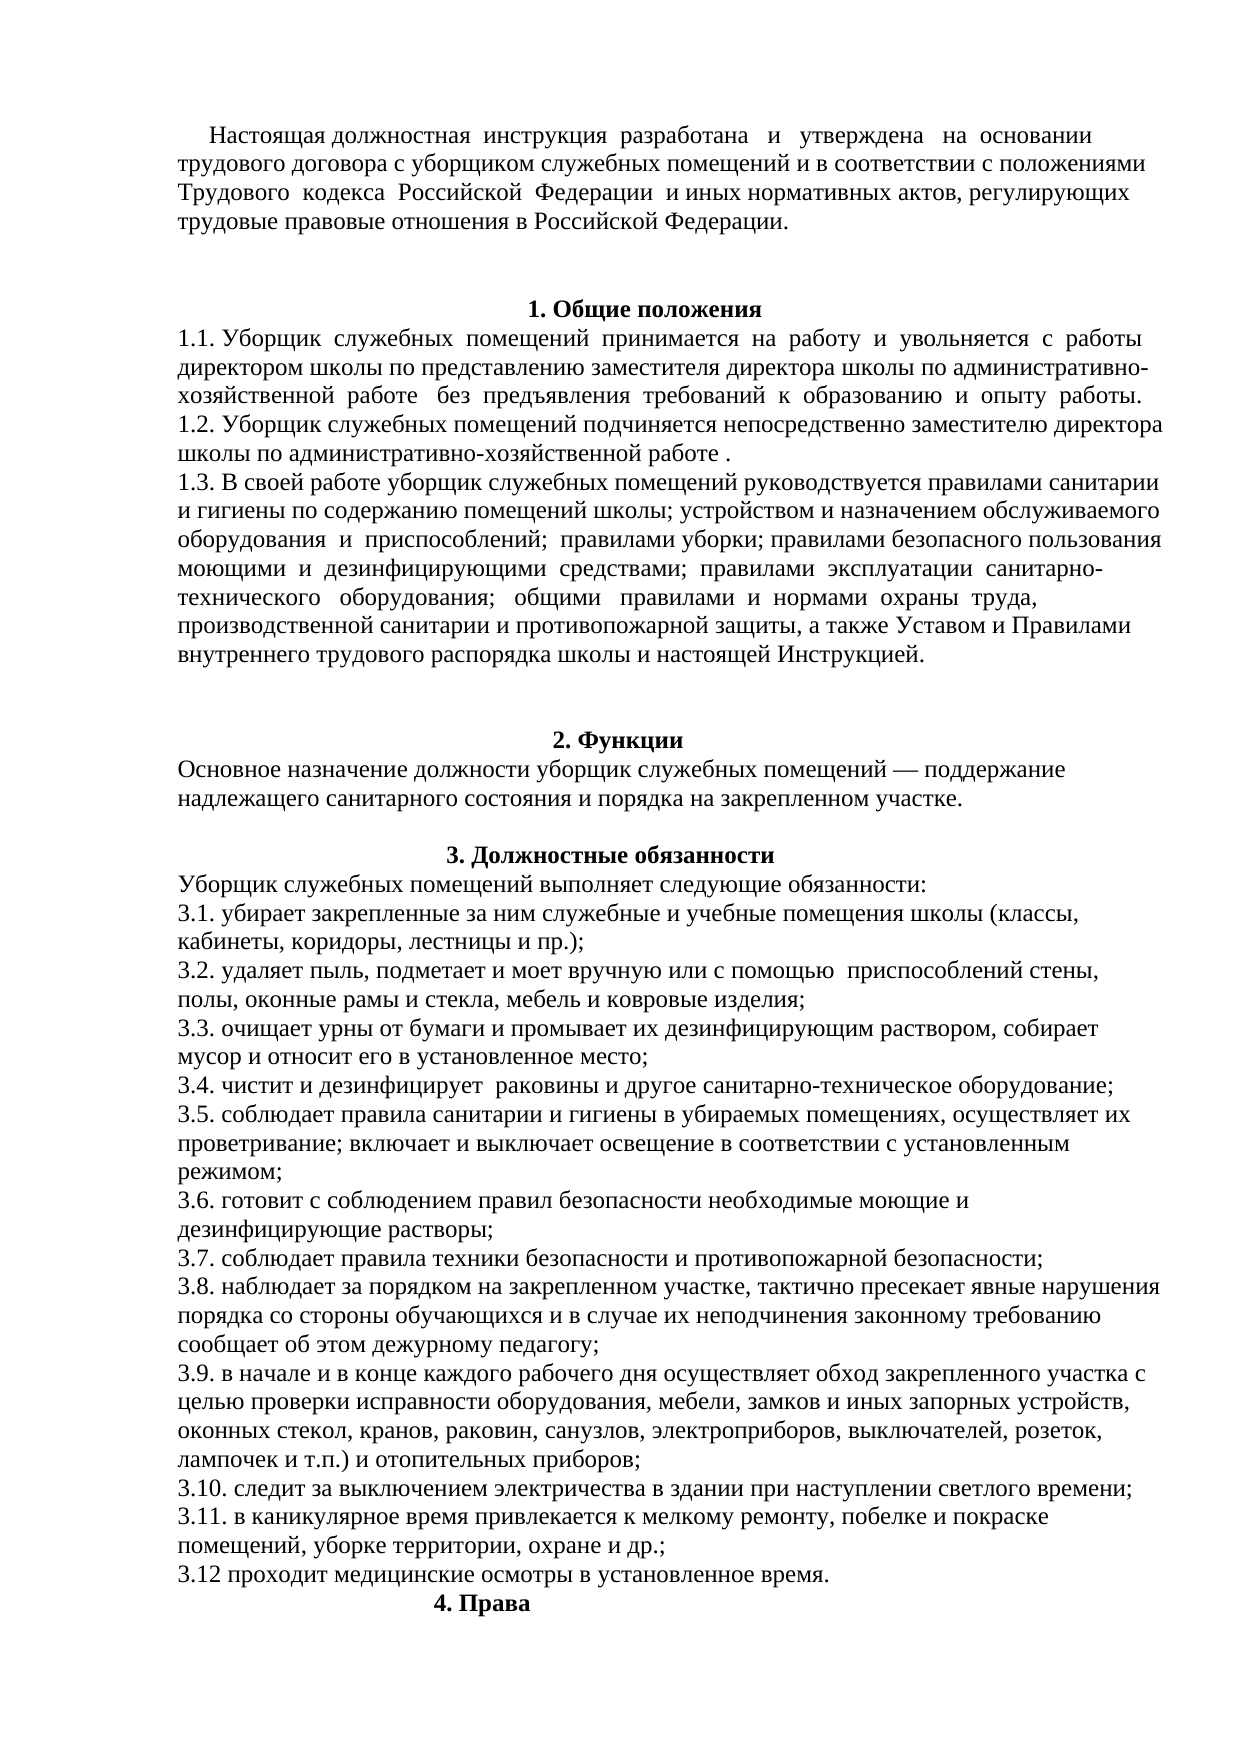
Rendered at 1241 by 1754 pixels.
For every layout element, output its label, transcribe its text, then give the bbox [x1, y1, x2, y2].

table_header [176, 118, 1165, 236]
text 1. Общие положения 1.1. Уборщик служебных помещений принимается на работу и увольняется с работы директором школы по представлению заместителя директора школы по административно-хозяйственной работе без предъявления требований к образованию и опыту работы. 1.2. Уборщик служебных помещений подчиняется непосредственно заместителю директора школы по административно-хозяйственной работе . 1.3. В своей работе уборщик служебных помещений руководствуется правилами санитарии и гигиены по содержанию помещений школы; устройством и назначением обслуживаемого оборудования и приспособлений; правилами уборки; правилами безопасного пользования моющими и дезинфицирующими средствами; правилами эксплуатации санитарно-технического оборудования; общими правилами и нормами охраны труда, производственной санитарии и противопожарной защиты, а также Уставом и Правилами внутреннего трудового распорядка школы и настоящей Инструкцией. [177, 265, 1167, 696]
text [177, 725, 1167, 1616]
